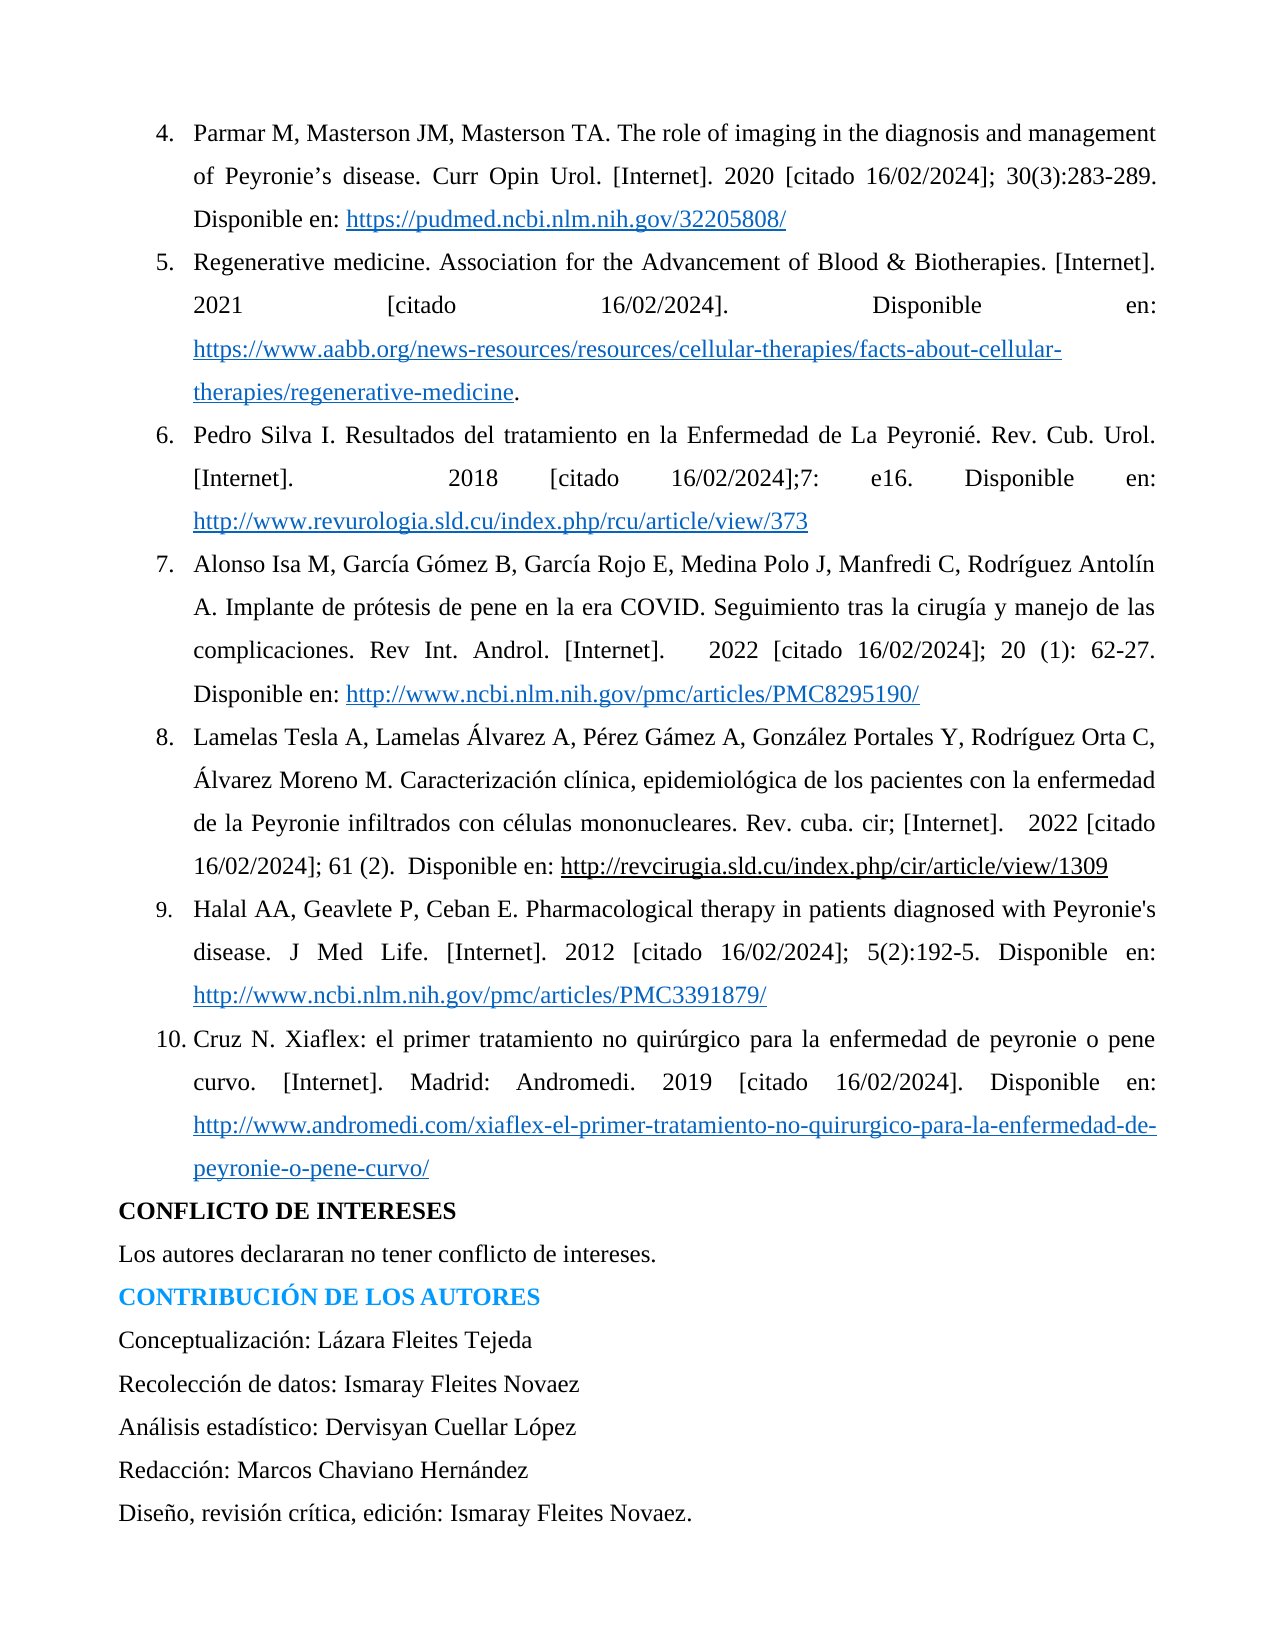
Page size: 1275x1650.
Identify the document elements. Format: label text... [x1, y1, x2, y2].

text Análisis estadístico: Dervisyan Cuellar López [118, 1412, 1157, 1441]
list Regenerative medicine. Association for the Advancement of Blood & Biotherapies. [Internet]. 2021 [citado 16/02/2024]. Disponible en: https://www.aabb.org/news-resources/resources/cellular-therapies/facts-about-cellular-therapies/regenerative-medicine. [156, 247, 1157, 406]
text CONTRIBUCIÓN DE LOS AUTORES [118, 1282, 1157, 1311]
list Cruz N. Xiaflex: el primer tratamiento no quirúrgico para la enfermedad de peyronie o pene curvo. [Internet]. Madrid: Andromedi. 2019 [citado 16/02/2024]. Disponible en: http://www.andromedi.com/xiaflex-el-primer-tratamiento-no-quirurgico-para-la-enfermedad-de-peyronie-o-pene-curvo/ [156, 1024, 1157, 1182]
list Alonso Isa M, García Gómez B, García Rojo E, Medina Polo J, Manfredi C, Rodríguez Antolín A. Implante de prótesis de pene en la era COVID. Seguimiento tras la cirugía y manejo de las complicaciones. Rev Int. Androl. [Internet]. 2022 [citado 16/02/2024]; 20 (1): 62-27. Disponible en: http://www.ncbi.nlm.nih.gov/pmc/articles/PMC8295190/ [156, 549, 1157, 707]
text CONFLICTO DE INTERESES [118, 1196, 1157, 1225]
list Lamelas Tesla A, Lamelas Álvarez A, Pérez Gámez A, González Portales Y, Rodríguez Orta C, Álvarez Moreno M. Caracterización clínica, epidemiológica de los pacientes con la enfermedad de la Peyronie infiltrados con células mononucleares. Rev. cuba. cir; [Internet]. 2022 [citado 16/02/2024]; 61 (2). Disponible en: http://revcirugia.sld.cu/index.php/cir/article/view/1309 [156, 722, 1157, 880]
list Parmar M, Masterson JM, Masterson TA. The role of imaging in the diagnosis and management of Peyronie’s disease. Curr Opin Urol. [Internet]. 2020 [citado 16/02/2024]; 30(3):283-289. Disponible en: https://pudmed.ncbi.nlm.nih.gov/32205808/ [156, 118, 1157, 233]
text Los autores declararan no tener conflicto de intereses. [118, 1239, 1157, 1268]
list Halal AA, Geavlete P, Ceban E. Pharmacological therapy in patients diagnosed with Peyronie's disease. J Med Life. [Internet]. 2012 [citado 16/02/2024]; 5(2):192-5. Disponible en: http://www.ncbi.nlm.nih.gov/pmc/articles/PMC3391879/ [156, 894, 1157, 1009]
text Recolección de datos: Ismaray Fleites Novaez [118, 1369, 1157, 1397]
text Conceptualización: Lázara Fleites Tejeda [118, 1326, 1157, 1354]
text Diseño, revisión crítica, edición: Ismaray Fleites Novaez. [118, 1498, 1157, 1527]
list Pedro Silva I. Resultados del tratamiento en la Enfermedad de La Peyronié. Rev. Cub. Urol. [Internet]. 2018 [citado 16/02/2024];7: e16. Disponible en: http://www.revurologia.sld.cu/index.php/rcu/article/view/373 [156, 420, 1157, 535]
text Redacción: Marcos Chaviano Hernández [118, 1455, 1157, 1484]
